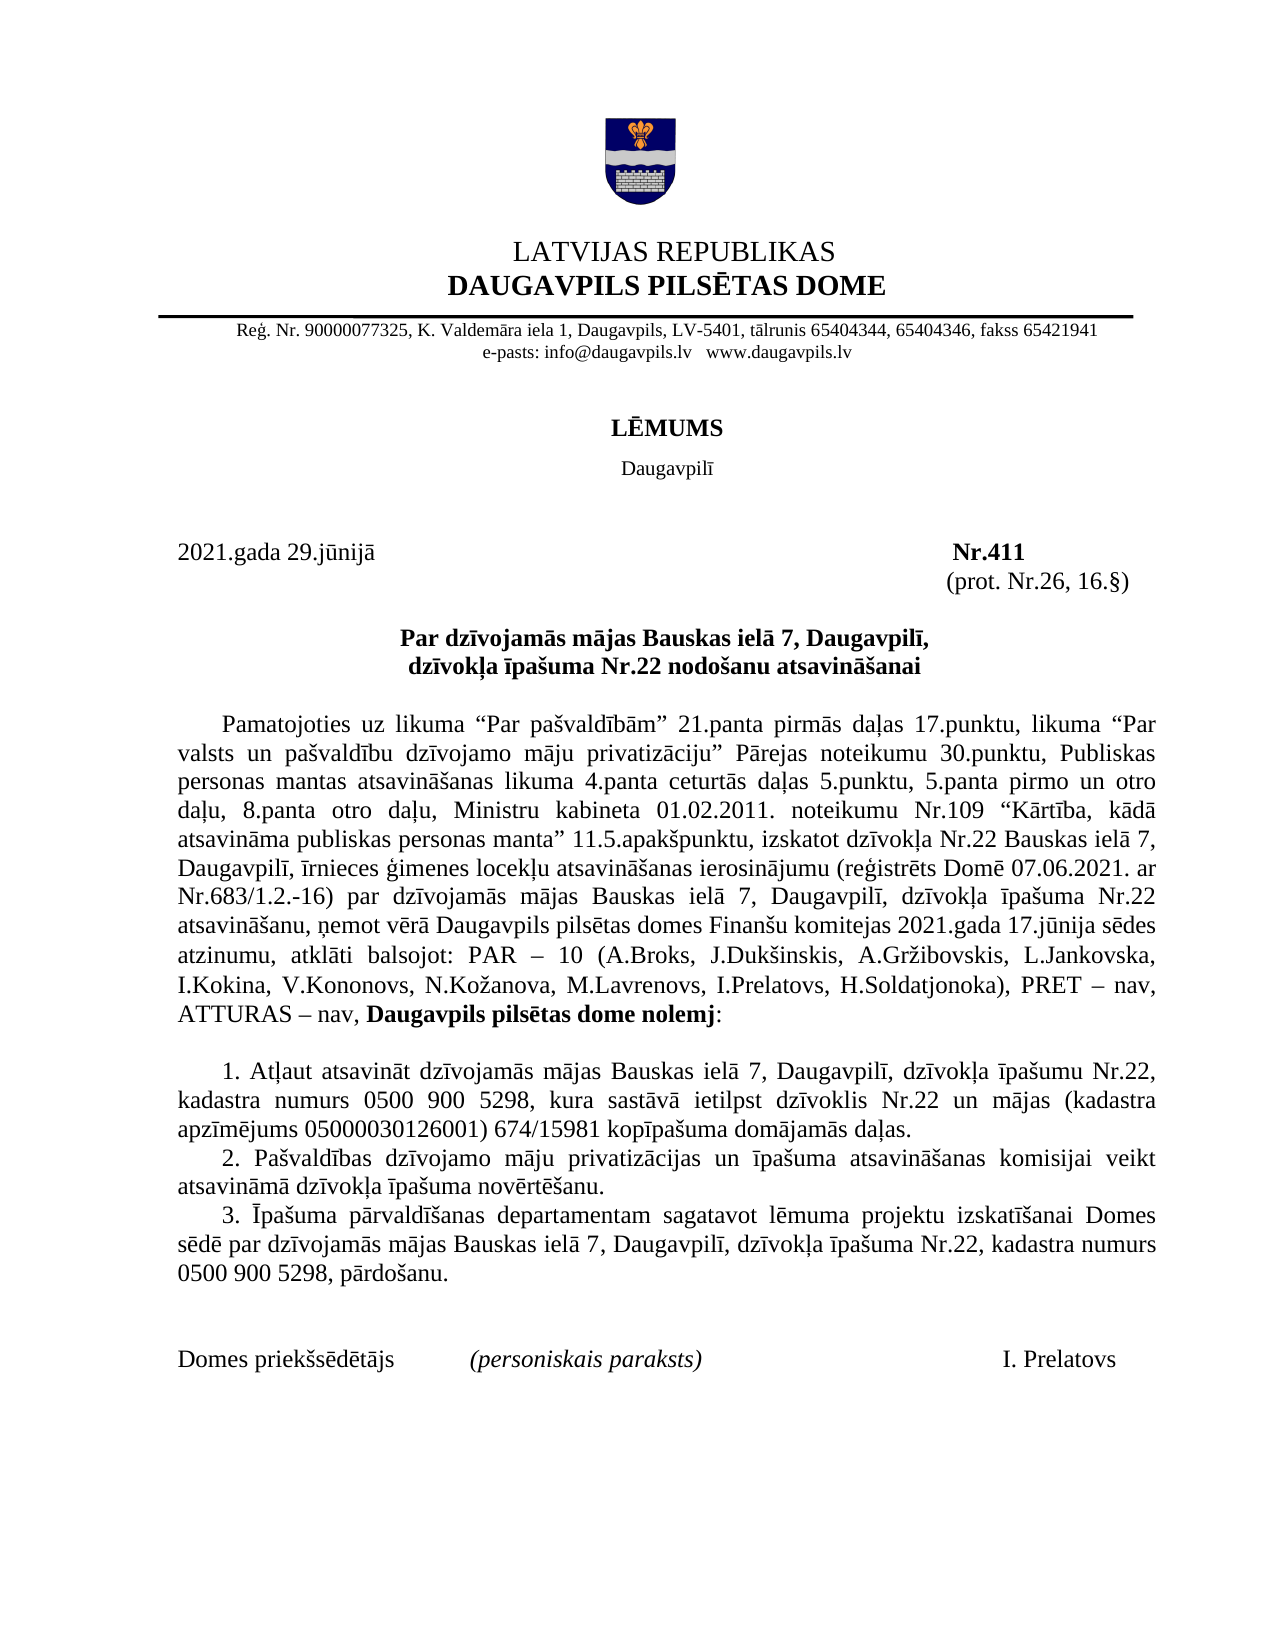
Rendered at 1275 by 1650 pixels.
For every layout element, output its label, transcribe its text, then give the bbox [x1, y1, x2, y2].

text 3. Īpašuma pārvaldīšanas departamentam sagatavot lēmuma projektu izskatīšanai Domes sēdē par dzīvojamās mājas Bauskas ielā 7, Daugavpilī, dzīvokļa īpašuma Nr.22, kadastra numurs 0500 900 5298, pārdošanu. [177, 1200, 1157, 1286]
text DAUGAVPILS PILSĒTAS DOME [177, 268, 1157, 301]
text Pamatojoties uz likuma “Par pašvaldībām” 21.panta pirmās daļas 17.punktu, likuma “Par valsts un pašvaldību dzīvojamo māju privatizāciju” Pārejas noteikumu 30.punktu, Publiskas personas mantas atsavināšanas likuma 4.panta ceturtās daļas 5.punktu, 5.panta pirmo un otro daļu, 8.panta otro daļu, Ministru kabineta 01.02.2011. noteikumu Nr.109 “Kārtība, kādā atsavināma publiskas personas manta” 11.5.apakšpunktu, izskatot dzīvokļa Nr.22 Bauskas ielā 7, Daugavpilī, īrnieces ģimenes locekļu atsavināšanas ierosinājumu (reģistrēts Domē 07.06.2021. ar Nr.683/1.2.-16) par dzīvojamās mājas Bauskas ielā 7, Daugavpilī, dzīvokļa īpašuma Nr.22 atsavināšanu, ņemot vērā Daugavpils pilsētas domes Finanšu komitejas 2021.gada 17.jūnija sēdes atzinumu, atklāti balsojot: PAR – 10 (A.Broks, J.Dukšinskis, A.Gržibovskis, L.Jankovska, I.Kokina, V.Kononovs, N.Kožanova, M.Lavrenovs, I.Prelatovs, H.Soldatjonoka), PRET – nav, ATTURAS – nav, Daugavpils pilsētas dome nolemj: [177, 709, 1157, 1028]
text dzīvokļa īpašuma Nr.22 nodošanu atsavināšanai [177, 651, 1152, 680]
text (prot. Nr.26, 16.§) [177, 566, 1157, 595]
text e-pasts: www.daugavpils.lv [177, 341, 1157, 362]
text LATVIJAS REPUBLIKAS [177, 234, 1157, 268]
text 1. Atļaut atsavināt dzīvojamās mājas Bauskas ielā 7, Daugavpilī, dzīvokļa īpašumu Nr.22, kadastra numurs 0500 900 5298, kura sastāvā ietilpst dzīvoklis Nr.22 un mājas (kadastra apzīmējums 05000030126001) 674/15981 kopīpašuma domājamās daļas. [177, 1056, 1157, 1143]
text Par dzīvojamās mājas Bauskas ielā 7, Daugavpilī, [177, 623, 1152, 651]
text LĒMUMS [177, 413, 1157, 441]
text Reģ. Nr. 90000077325, K. Valdemāra iela 1, Daugavpils, LV-5401, tālrunis 65404344, 65404346, fakss 65421941 [177, 301, 1157, 341]
text Daugavpilī [177, 456, 1157, 480]
text 2. Pašvaldības dzīvojamo māju privatizācijas un īpašuma atsavināšanas komisijai veikt atsavināmā dzīvokļa īpašuma novērtēšanu. [177, 1143, 1157, 1200]
text 2021.gada 29.jūnijā Nr.411 [177, 537, 1157, 566]
text Domes priekšsēdētājs (personiskais paraksts) I. Prelatovs [177, 1344, 1157, 1373]
